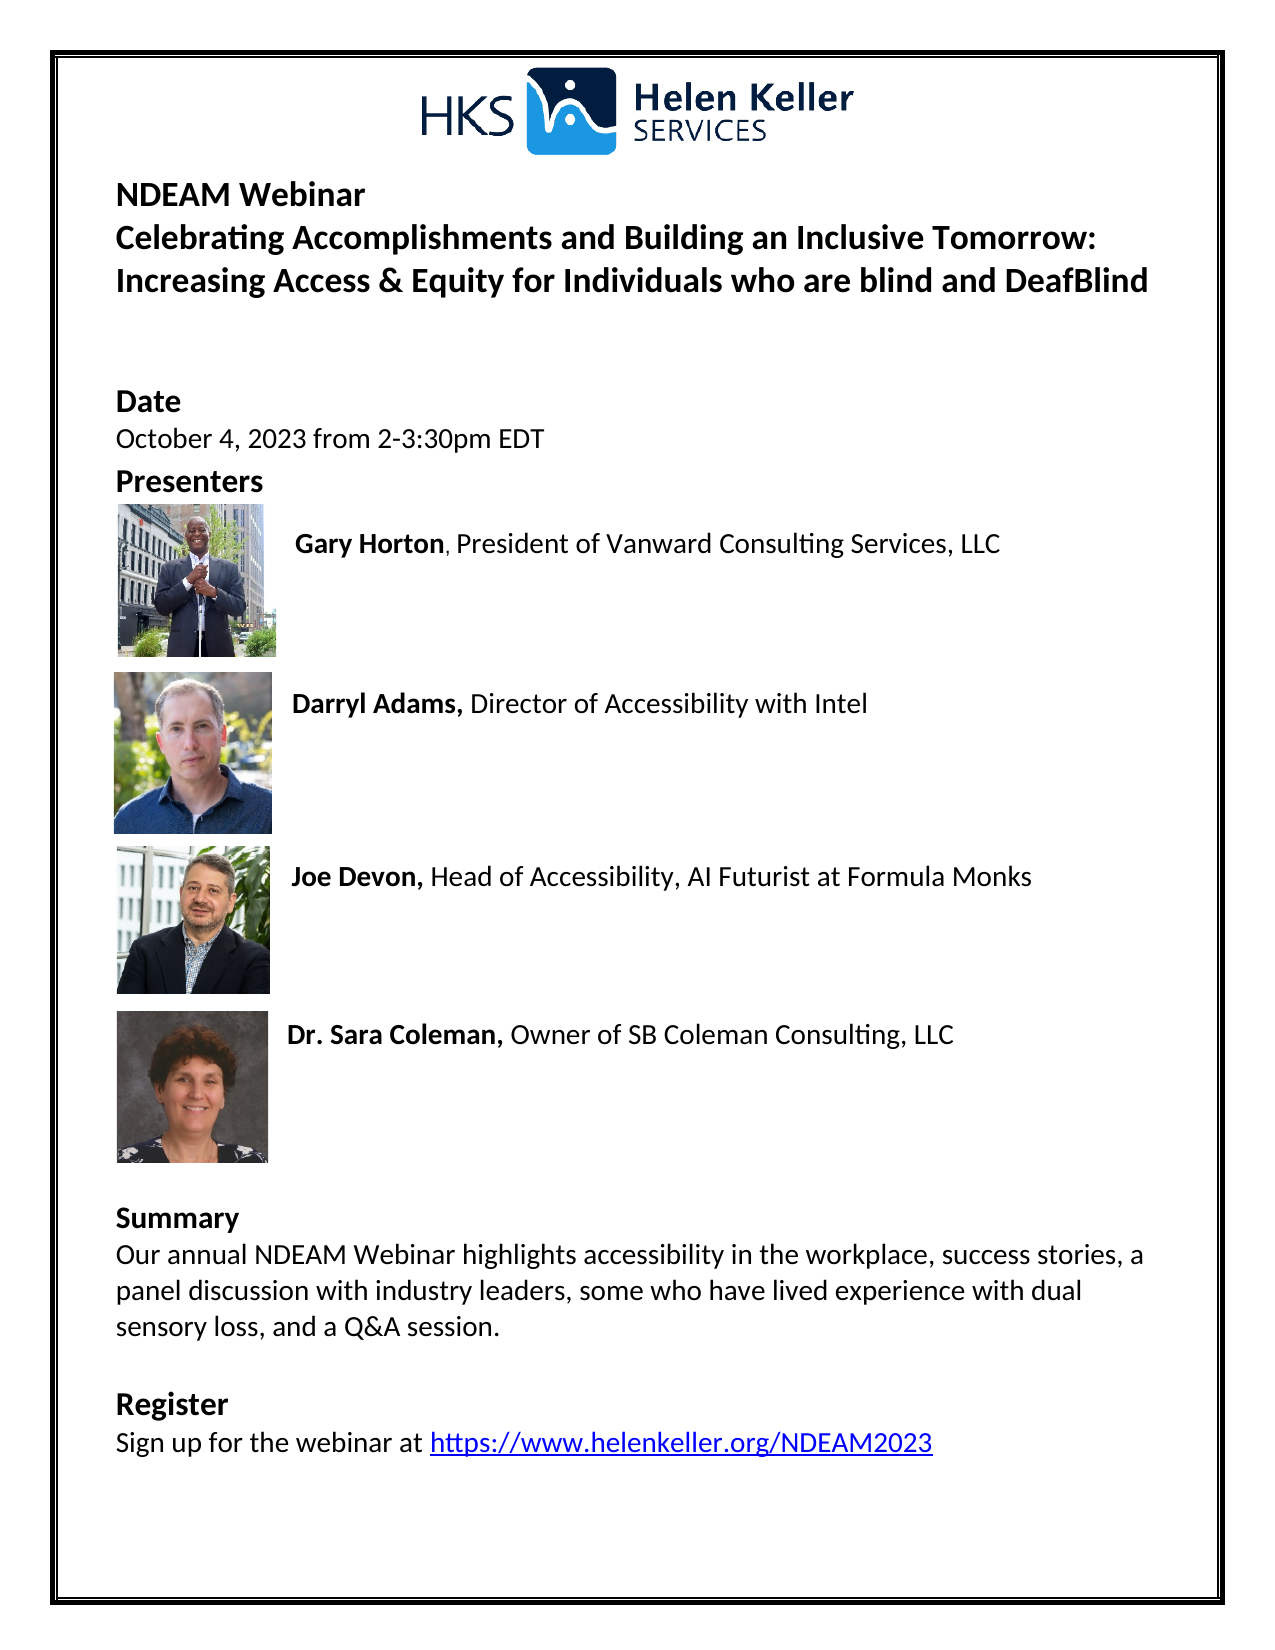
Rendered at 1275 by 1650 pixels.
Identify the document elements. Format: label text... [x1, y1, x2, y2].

text Dr. Sara Coleman, Owner of SB Coleman Consulting, LLC [269, 1016, 1159, 1052]
subtitle Date October 4, 2023 from 2-3:30pm EDT [116, 380, 1159, 456]
picture [420, 57, 855, 164]
subtitle Summary [116, 1198, 1159, 1236]
picture [113, 672, 272, 834]
subtitle Register [116, 1383, 1159, 1424]
picture [116, 1011, 269, 1163]
picture [117, 504, 277, 657]
text Joe Devon, Head of Accessibility, AI Futurist at Formula Monks [270, 858, 1159, 894]
subtitle Presenters [116, 460, 1159, 501]
subtitle NDEAM Webinar Celebrating Accomplishments and Building an Inclusive Tomorrow: Increasing Access & Equity for Individuals who are blind and DeafBlind [116, 172, 1159, 302]
text Our annual NDEAM Webinar highlights accessibility in the workplace, success stories, a panel discussion with industry leaders, some who have lived experience with dual sensory loss, and a Q&A session. [116, 1236, 1159, 1343]
text Darryl Adams, Director of Accessibility with Intel [272, 685, 1159, 721]
text Sign up for the webinar at https://www.helenkeller.org/NDEAM2023 [116, 1424, 1159, 1459]
picture [116, 846, 270, 994]
text Gary Horton, President of Vanward Consulting Services, LLC [277, 525, 1159, 561]
